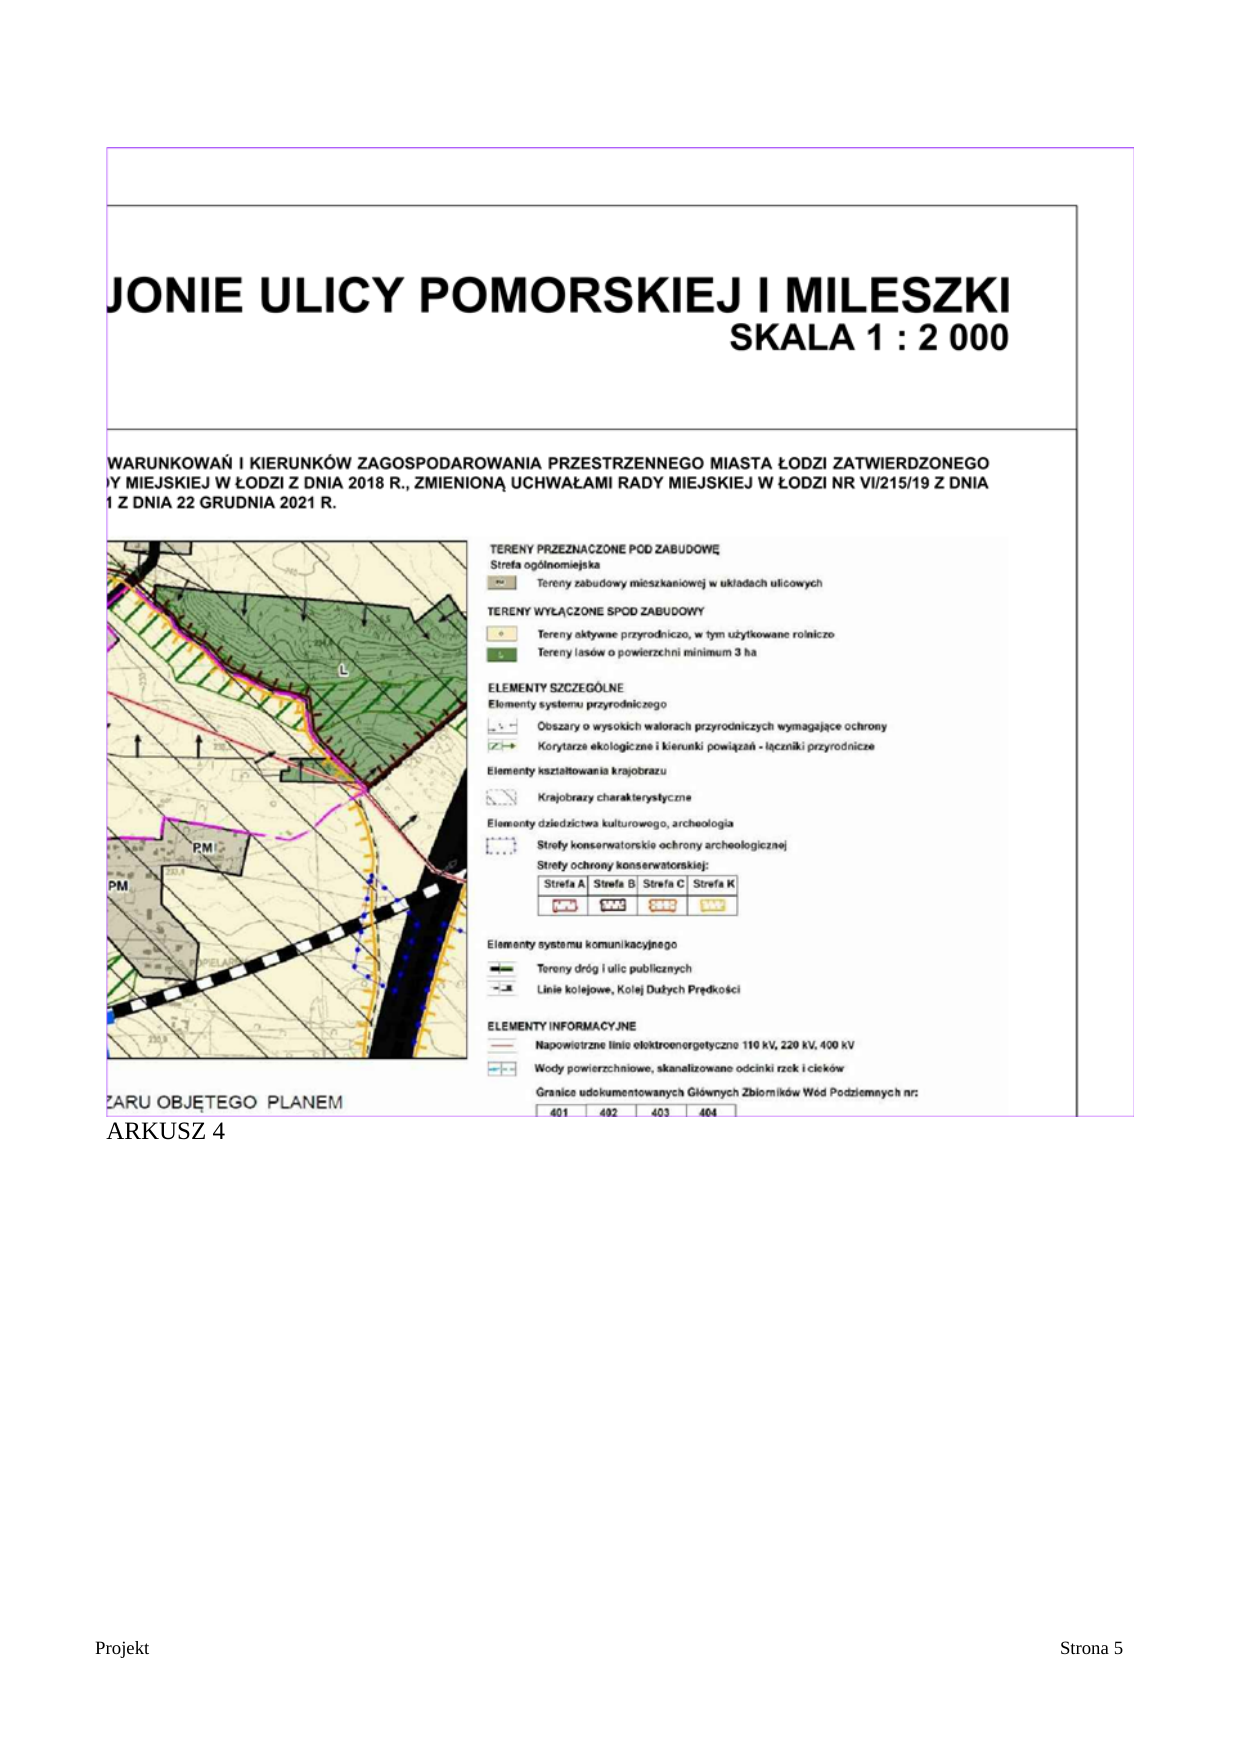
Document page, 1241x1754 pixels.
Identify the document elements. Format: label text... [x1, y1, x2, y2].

text ARKUSZ 4 [106, 1117, 1134, 1145]
picture [106, 147, 1134, 1117]
